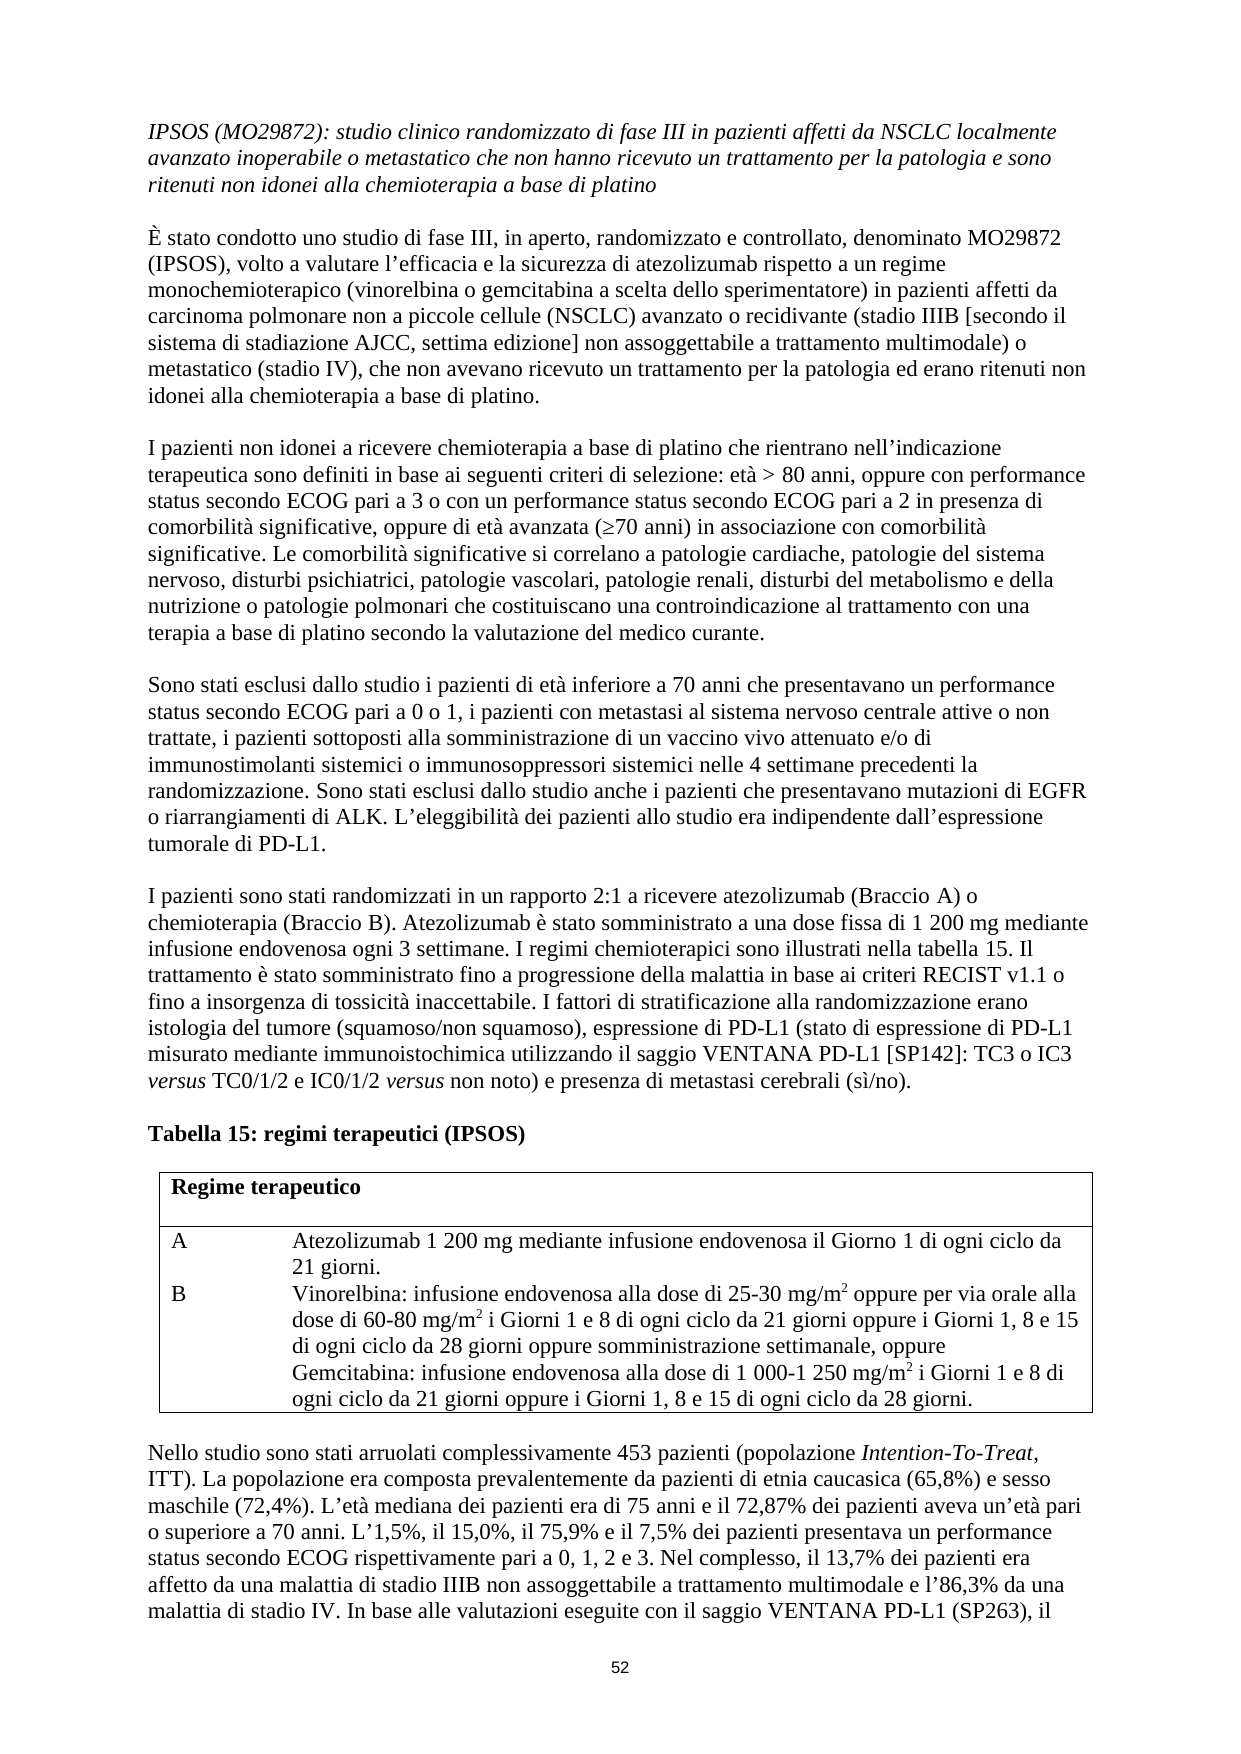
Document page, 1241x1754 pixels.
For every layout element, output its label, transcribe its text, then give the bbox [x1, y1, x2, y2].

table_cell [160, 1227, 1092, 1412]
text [148, 1439, 1092, 1623]
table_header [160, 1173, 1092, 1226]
text Tabella 15: regimi terapeutici (IPSOS) [148, 1119, 1092, 1146]
text IPSOS (MO29872): studio clinico randomizzato di fase III in pazienti affetti da NSCLC localmente avanzato inoperabile o metastatico che non hanno ricevuto un trattamento per la patologia e sono ritenuti non idonei alla chemioterapia a base di platino [148, 118, 1092, 197]
text Sono stati esclusi dallo studio i pazienti di età inferiore a 70 anni che presentavano un performance status secondo ECOG pari a 0 o 1, i pazienti con metastasi al sistema nervoso centrale attive o non trattate, i pazienti sottoposti alla somministrazione di un vaccino vivo attenuato e/o di immunostimolanti sistemici o immunosoppressori sistemici nelle 4 settimane precedenti la randomizzazione. Sono stati esclusi dallo studio anche i pazienti che presentavano mutazioni di EGFR o riarrangiamenti di ALK. L’eleggibilità dei pazienti allo studio era indipendente dall’espressione tumorale di PD-L1. [148, 672, 1092, 856]
text È stato condotto uno studio di fase III, in aperto, randomizzato e controllato, denominato MO29872 (IPSOS), volto a valutare l’efficacia e la sicurezza di atezolizumab rispetto a un regime monochemioterapico (vinorelbina o gemcitabina a scelta dello sperimentatore) in pazienti affetti da carcinoma polmonare non a piccole cellule (NSCLC) avanzato o recidivante (stadio IIIB [secondo il sistema di stadiazione AJCC, settima edizione] non assoggettabile a trattamento multimodale) o metastatico (stadio IV), che non avevano ricevuto un trattamento per la patologia ed erano ritenuti non idonei alla chemioterapia a base di platino. [148, 223, 1092, 408]
text I pazienti sono stati randomizzati in un rapporto 2:1 a ricevere atezolizumab (Braccio A) o chemioterapia (Braccio B). Atezolizumab è stato somministrato a una dose fissa di 1 200 mg mediante infusione endovenosa ogni 3 settimane. I regimi chemioterapici sono illustrati nella tabella 15. Il trattamento è stato somministrato fino a progressione della malattia in base ai criteri RECIST v1.1 o fino a insorgenza di tossicità inaccettabile. I fattori di stratificazione alla randomizzazione erano istologia del tumore (squamoso/non squamoso), espressione di PD-L1 (stato di espressione di PD-L1 misurato mediante immunoistochimica utilizzando il saggio VENTANA PD-L1 [SP142]: TC3 o IC3 versus TC0/1/2 e IC0/1/2 versus non noto) e presenza di metastasi cerebrali (sì/no). [148, 882, 1092, 1093]
text I pazienti non idonei a ricevere chemioterapia a base di platino che rientrano nell’indicazione terapeutica sono definiti in base ai seguenti criteri di selezione: età > 80 anni, oppure con performance status secondo ECOG pari a 3 o con un performance status secondo ECOG pari a 2 in presenza di comorbilità significative, oppure di età avanzata (≥70 anni) in associazione con comorbilità significative. Le comorbilità significative si correlano a patologie cardiache, patologie del sistema nervoso, disturbi psichiatrici, patologie vascolari, patologie renali, disturbi del metabolismo e della nutrizione o patologie polmonari che costituiscano una controindicazione al trattamento con una terapia a base di platino secondo la valutazione del medico curante. [148, 434, 1092, 645]
